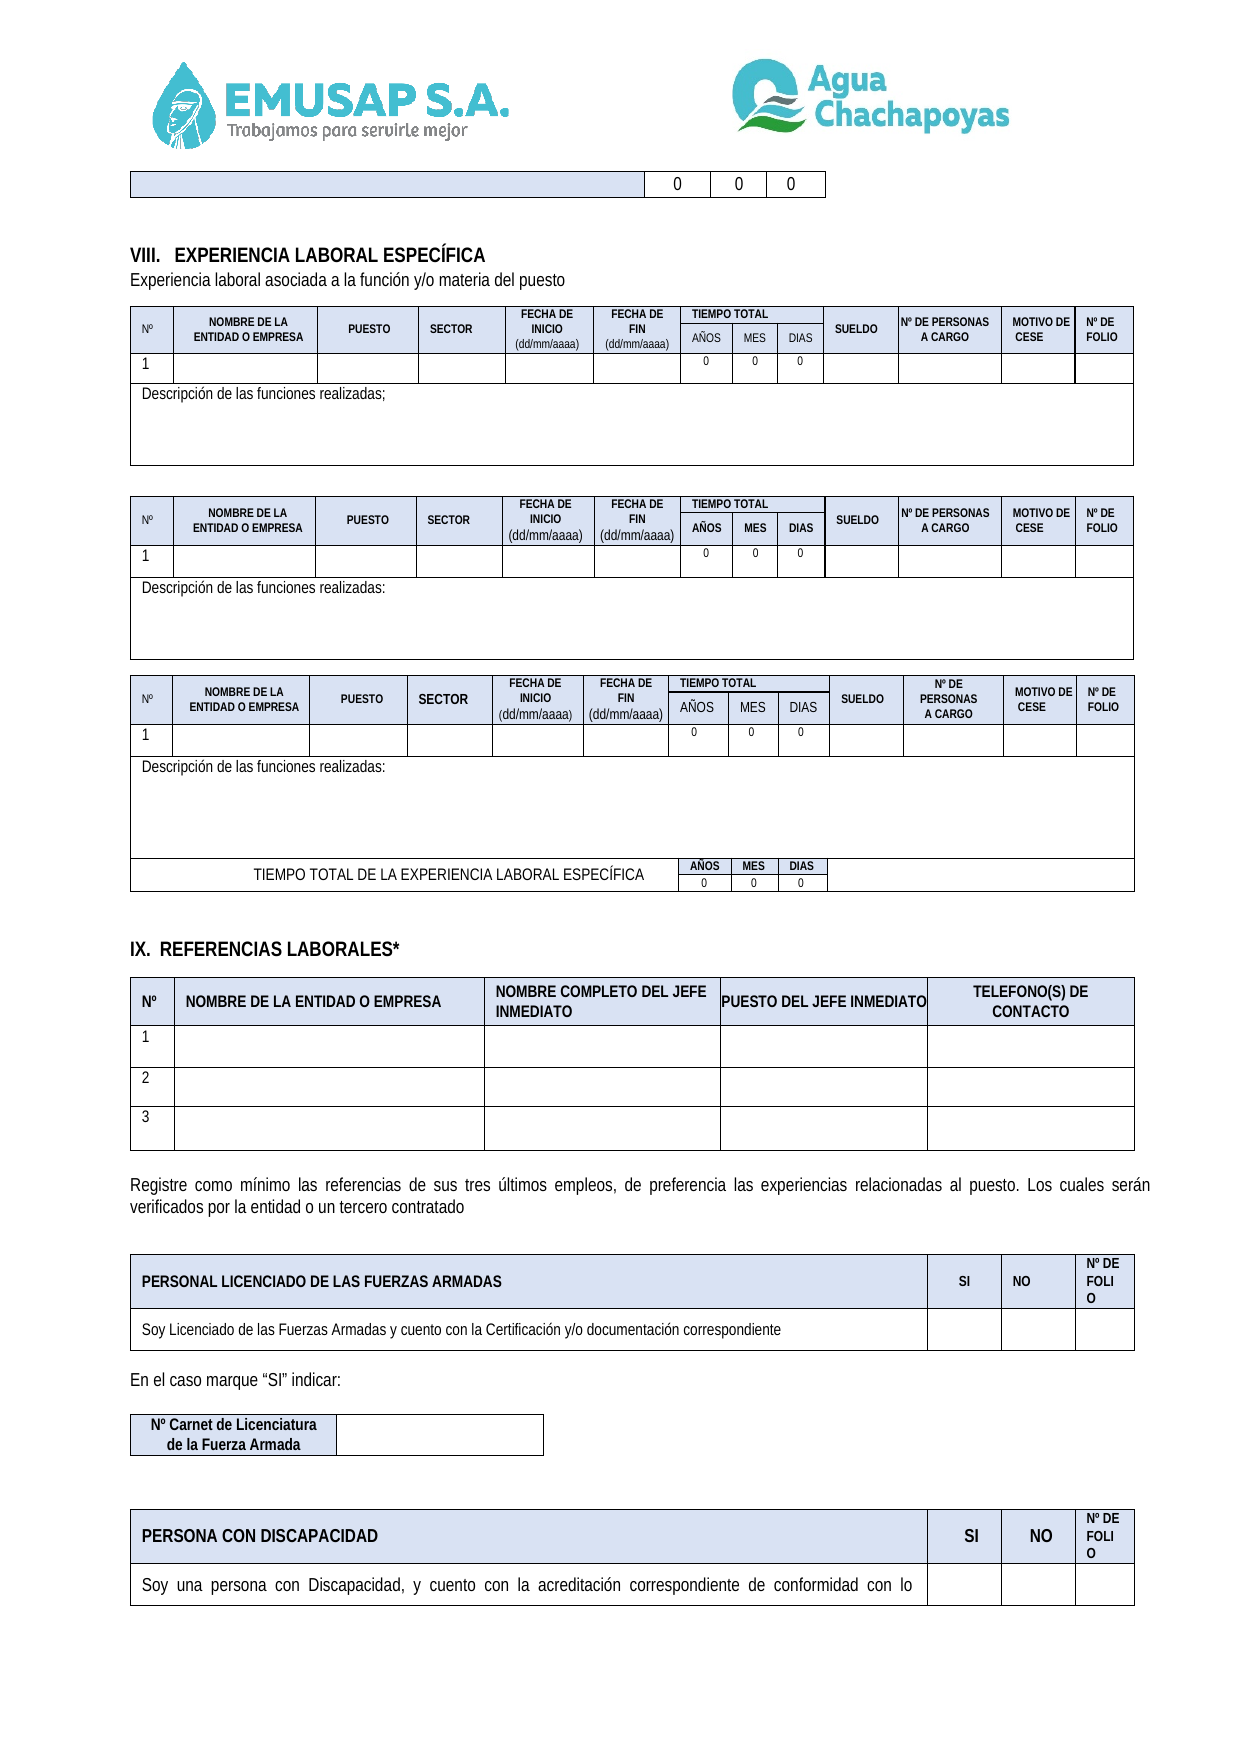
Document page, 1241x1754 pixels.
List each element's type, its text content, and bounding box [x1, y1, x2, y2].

table_cell [928, 1564, 1001, 1605]
table_header PUESTO [316, 497, 416, 545]
table_cell [485, 1068, 720, 1106]
table_header Nº DE FOLIO [1077, 676, 1134, 724]
table_cell DIAS [778, 513, 824, 545]
table_header Nº DE PERSONAS A CARGO [899, 307, 1001, 353]
table_cell [928, 1026, 1134, 1067]
list En el caso marque “SI” indicar: [130, 1368, 1152, 1390]
table_header NOMBRE DE LA ENTIDAD O EMPRESA [175, 978, 484, 1025]
picture [720, 49, 1037, 141]
table_cell AÑOS [679, 859, 731, 874]
list Experiencia laboral asociada a la función y/o materia del puesto [130, 268, 1152, 290]
table_cell AÑOS [669, 693, 728, 724]
table_cell 1 [131, 1026, 174, 1067]
table_header NOMBRE DE LA ENTIDAD O EMPRESA [174, 497, 315, 545]
table_cell 0 [778, 546, 824, 577]
table_header SUELDO [830, 676, 903, 724]
table_cell 0 [779, 725, 829, 756]
table_header SECTOR [417, 497, 502, 545]
list Registre como mínimo las referencias de sus tres últimos empleos, de preferencia las experiencias relacionadas al puesto. Los cuales serán verificados por la entidad o un tercero contratado [130, 1173, 1152, 1218]
table_cell DIAS [778, 324, 823, 353]
table_cell [928, 1068, 1134, 1106]
table_cell 0 [779, 875, 827, 891]
table_cell 1 [131, 546, 173, 577]
table_cell [899, 546, 1001, 577]
table_cell Descripción de las funciones realizadas: [131, 757, 1134, 858]
table_cell [310, 725, 407, 756]
table_cell 3 [131, 1107, 174, 1150]
table_header FECHA DE FIN (dd/mm/aaaa) [594, 307, 680, 353]
table_cell [1002, 1309, 1075, 1350]
table_cell [928, 1309, 1001, 1350]
table_header NO [1002, 1255, 1075, 1308]
table_cell [506, 354, 593, 383]
table_header PUESTO DEL JEFE INMEDIATO [721, 978, 927, 1025]
table_cell [408, 725, 492, 756]
list REFERENCIAS LABORALES* [130, 937, 1152, 961]
table_header Nº DE PERSONAS A CARGO [899, 497, 1001, 545]
table_cell [928, 1107, 1134, 1150]
table_cell [1004, 725, 1076, 756]
table_header PUESTO [318, 307, 418, 353]
table_cell Descripción de las funciones realizadas; [131, 384, 1133, 464]
table_cell DIAS [779, 859, 827, 874]
table_header SECTOR [408, 676, 492, 724]
table_cell 0 [669, 725, 728, 756]
table_header NOMBRE DE LA ENTIDAD O EMPRESA [174, 307, 317, 353]
table_header FECHA DE FIN (dd/mm/aaaa) [584, 676, 668, 724]
table_cell [826, 546, 898, 577]
table_cell 0 [645, 172, 710, 197]
table_cell [1076, 1564, 1134, 1605]
table_cell [594, 354, 680, 383]
table_cell [824, 354, 898, 383]
table_cell [1076, 354, 1133, 383]
table_cell [503, 546, 594, 577]
table_cell AÑOS [681, 324, 732, 353]
table_cell 0 [778, 354, 823, 383]
table_cell Soy Licenciado de las Fuerzas Armadas y cuento con la Certificación y/o documentación correspondiente [131, 1309, 927, 1350]
table_cell [1002, 546, 1075, 577]
table_header MOTIVO DE CESE [1002, 307, 1074, 353]
table_header TIEMPO TOTAL [681, 497, 824, 512]
table_header NOMBRE DE LA ENTIDAD O EMPRESA [173, 676, 309, 724]
table_header Nº [131, 978, 174, 1025]
table_header NOMBRE COMPLETO DEL JEFE INMEDIATO [485, 978, 720, 1025]
table_header SUELDO [824, 307, 898, 353]
table_cell 2 [131, 1068, 174, 1106]
table_cell [173, 725, 309, 756]
table_header PERSONA CON DISCAPACIDAD [131, 1510, 927, 1563]
table_cell [175, 1026, 484, 1067]
table_cell 1 [131, 725, 172, 756]
table_cell AÑOS [681, 513, 732, 545]
table_cell [174, 354, 317, 383]
table_cell [828, 859, 1134, 891]
list EXPERIENCIA LABORAL ESPECÍFICA [130, 243, 1152, 267]
table_header TELEFONO(S) DE CONTACTO [928, 978, 1134, 1025]
table_cell 0 [733, 546, 777, 577]
table_cell [1076, 1309, 1134, 1350]
table_cell [904, 725, 1003, 756]
table_cell Descripción de las funciones realizadas: [131, 578, 1133, 659]
table_header Nº [131, 497, 173, 545]
table_header Nº DE FOLIO [1076, 307, 1133, 353]
table_cell [899, 354, 1001, 383]
table_cell [721, 1068, 927, 1106]
table_header MOTIVO DE CESE [1004, 676, 1076, 724]
table_header NO [1002, 1510, 1075, 1563]
table_header SI [928, 1255, 1001, 1308]
table_cell [485, 1107, 720, 1150]
table_header Nº DE FOLIO [1076, 1510, 1134, 1563]
table_header FECHA DE FIN (dd/mm/aaaa) [595, 497, 680, 545]
table_header SI [928, 1510, 1001, 1563]
table_cell [1076, 546, 1133, 577]
table_header FECHA DE INICIO (dd/mm/aaaa) [506, 307, 593, 353]
table_cell 0 [679, 875, 731, 891]
table_cell [419, 354, 505, 383]
table_cell MES [733, 324, 777, 353]
table_cell [485, 1026, 720, 1067]
table_header TIEMPO TOTAL [681, 307, 823, 323]
table_header SUELDO [826, 497, 898, 545]
table_header Nº Carnet de Licenciatura de la Fuerza Armada [131, 1415, 336, 1455]
table_cell [1077, 725, 1134, 756]
table_header FECHA DE INICIO (dd/mm/aaaa) [493, 676, 583, 724]
table_cell [175, 1107, 484, 1150]
picture [152, 62, 509, 149]
table_cell TIEMPO TOTAL DE LA EXPERIENCIA LABORAL ESPECÍFICA [131, 859, 678, 891]
table_cell [493, 725, 583, 756]
table_header [337, 1415, 543, 1455]
table_header Nº DE FOLIO [1076, 497, 1133, 545]
table_header Nº DE PERSONAS A CARGO [904, 676, 1003, 724]
table_cell MES [729, 693, 778, 724]
table_cell 0 [733, 354, 777, 383]
table_cell DIAS [779, 693, 829, 724]
table_header PUESTO [310, 676, 407, 724]
table_header Nº DE FOLIO [1076, 1255, 1134, 1308]
table_cell 0 [732, 875, 778, 891]
table_cell [175, 1068, 484, 1106]
table_cell 0 [711, 172, 766, 197]
table_cell [417, 546, 502, 577]
table_cell [595, 546, 680, 577]
table_cell [721, 1026, 927, 1067]
table_cell 1 [131, 354, 173, 383]
table_cell [174, 546, 315, 577]
table_header SECTOR [419, 307, 505, 353]
table_cell 0 [729, 725, 778, 756]
table_header FECHA DE INICIO (dd/mm/aaaa) [503, 497, 594, 545]
table_header Nº [131, 676, 172, 724]
table_cell [721, 1107, 927, 1150]
table_cell [1002, 354, 1074, 383]
table_cell 0 [767, 172, 825, 197]
table_cell [318, 354, 418, 383]
table_cell 0 [681, 546, 732, 577]
table_cell [316, 546, 416, 577]
table_cell [830, 725, 903, 756]
table_header TIEMPO TOTAL DE LA EXPERIENCIA LABORAL GENERAL [131, 172, 644, 197]
table_cell [1002, 1564, 1075, 1605]
table_header Nº [131, 307, 173, 353]
table_header PERSONAL LICENCIADO DE LAS FUERZAS ARMADAS [131, 1255, 927, 1308]
table_header TIEMPO TOTAL [669, 676, 829, 691]
table_cell [584, 725, 668, 756]
table_header MOTIVO DE CESE [1002, 497, 1075, 545]
table_cell Soy una persona con Discapacidad, y cuento con la acreditación correspondiente de conformidad con lo establecido por la Ley Nº 27050, CONADIS [131, 1564, 927, 1605]
table_cell MES [732, 859, 778, 874]
table_cell MES [733, 513, 777, 545]
table_cell 0 [681, 354, 732, 383]
